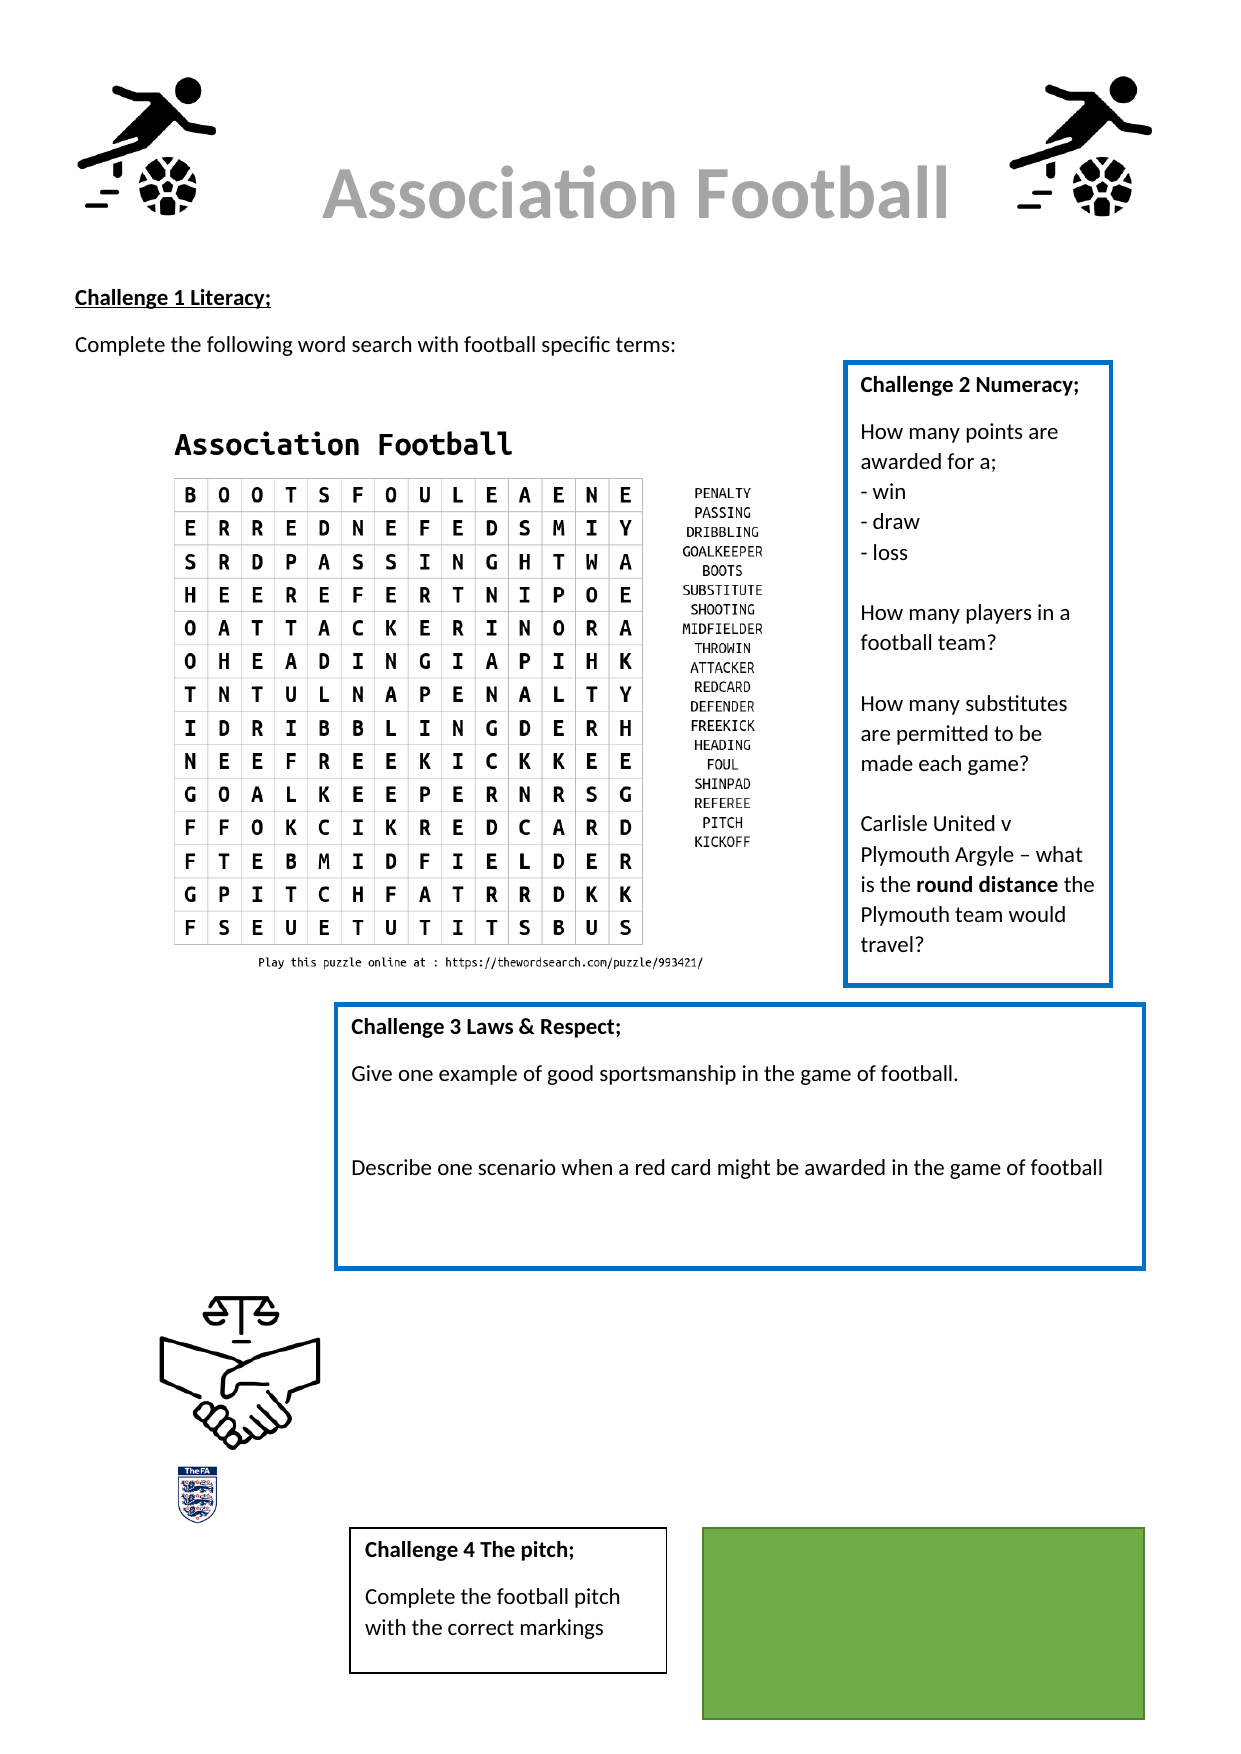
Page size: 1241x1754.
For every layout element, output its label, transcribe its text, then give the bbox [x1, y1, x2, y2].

picture [1007, 73, 1154, 219]
picture [75, 75, 218, 218]
text Complete the following word search with football specific terms: [75, 330, 1165, 358]
picture [150, 406, 811, 987]
picture [150, 1463, 242, 1525]
text Challenge 1 Literacy; [75, 283, 1165, 311]
picture [150, 1283, 329, 1462]
